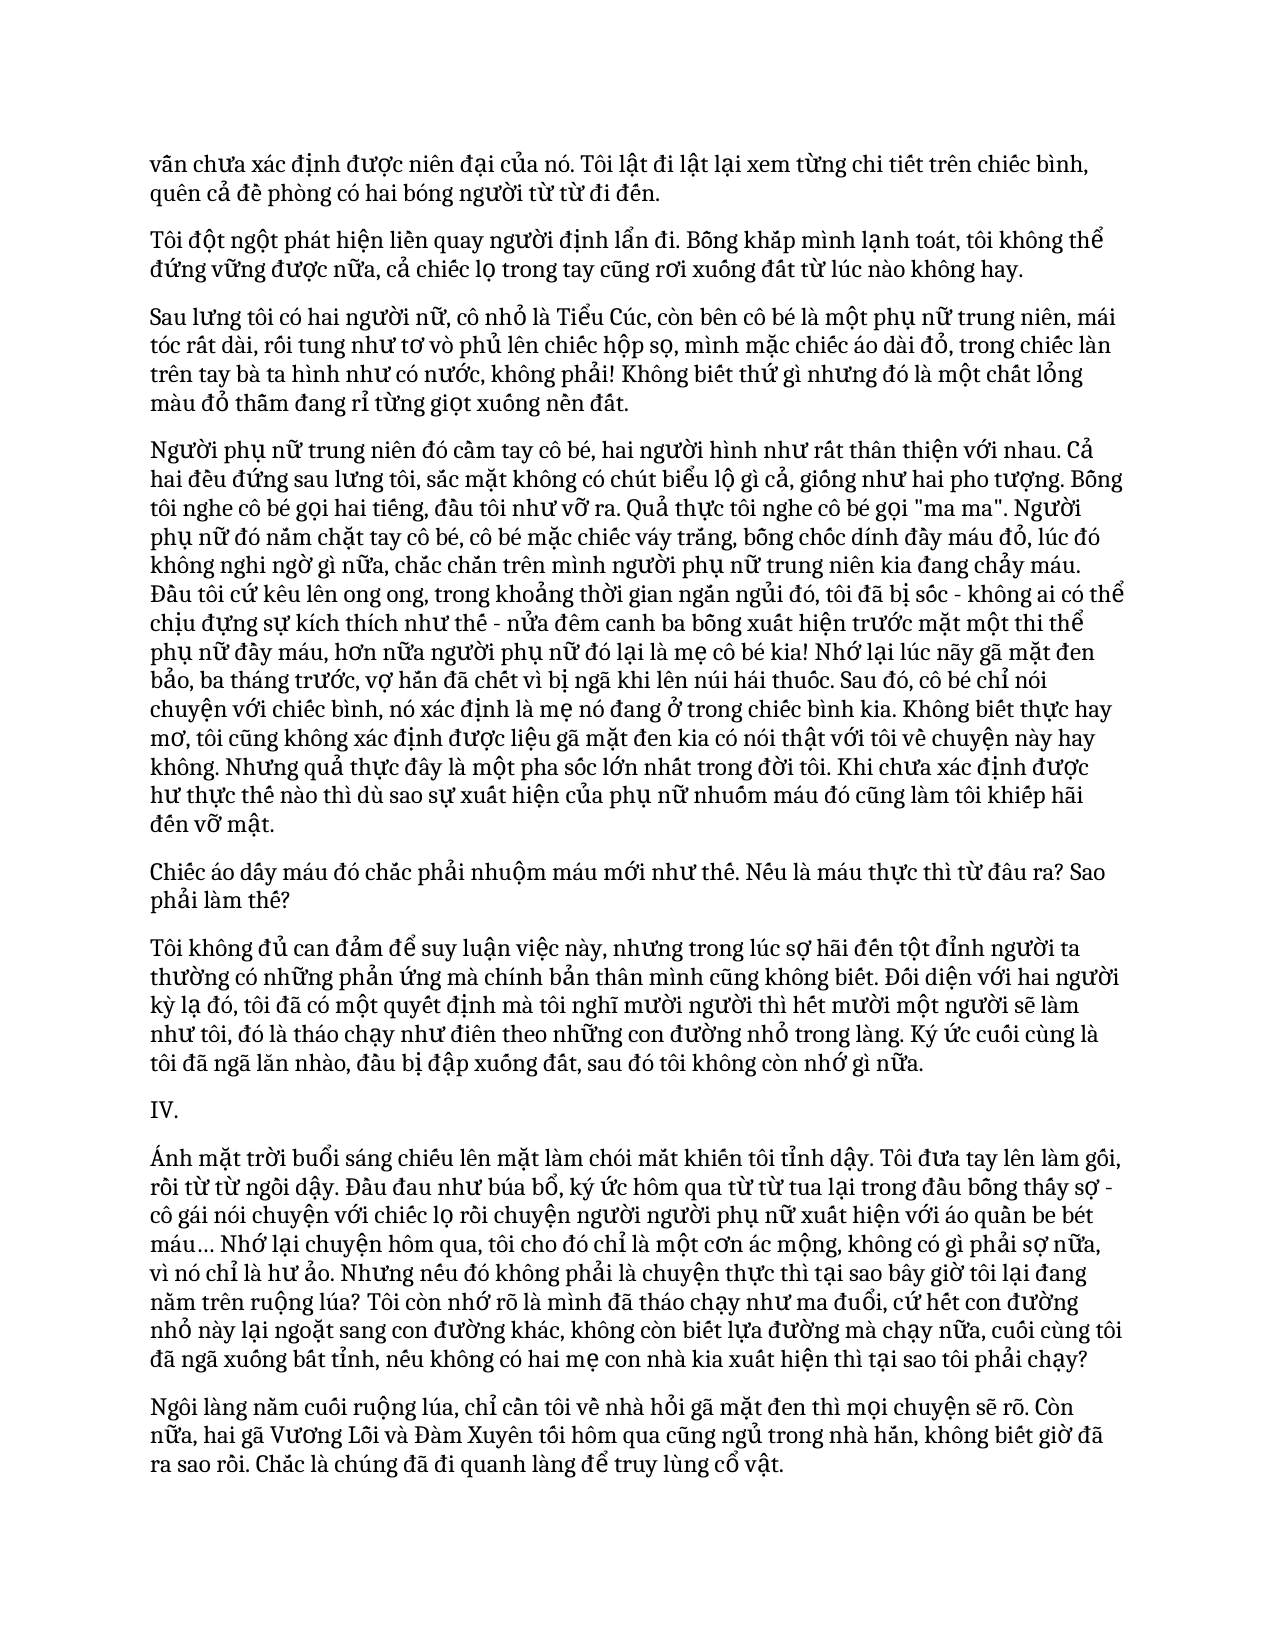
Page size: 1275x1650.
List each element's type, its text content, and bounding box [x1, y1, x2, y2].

text Người phụ nữ trung niên đó cầm tay cô bé, hai người hình như rất thân thiện với nhau. Cả hai đều đứng sau lưng tôi, sắc mặt không có chút biểu lộ gì cả, giống như hai pho tượng. Bỗng tôi nghe cô bé gọi hai tiếng, đầu tôi như vỡ ra. Quả thực tôi nghe cô bé gọi "ma ma". Người phụ nữ đó nắm chặt tay cô bé, cô bé mặc chiếc váy trắng, bỗng chốc dính đầy máu đỏ, lúc đó không nghi ngờ gì nữa, chắc chắn trên mình người phụ nữ trung niên kia đang chảy máu. Đầu tôi cứ kêu lên ong ong, trong khoảng thời gian ngắn ngủi đó, tôi đã bị sốc - không ai có thể chịu đựng sự kích thích như thế - nửa đêm canh ba bỗng xuất hiện trước mặt một thi thể phụ nữ đầy máu, hơn nữa người phụ nữ đó lại là mẹ cô bé kia! Nhớ lại lúc nãy gã mặt đen bảo, ba tháng trước, vợ hắn đã chết vì bị ngã khi lên núi hái thuốc. Sau đó, cô bé chỉ nói chuyện với chiếc bình, nó xác định là mẹ nó đang ở trong chiếc bình kia. Không biết thực hay mơ, tôi cũng không xác định được liệu gã mặt đen kia có nói thật với tôi về chuyện này hay không. Nhưng quả thực đây là một pha sốc lớn nhất trong đời tôi. Khi chưa xác định được hư thực thế nào thì dù sao sự xuất hiện của phụ nữ nhuốm máu đó cũng làm tôi khiếp hãi đến vỡ mật. [150, 436, 1125, 839]
text Tôi đột ngột phát hiện liền quay người định lẩn đi. Bỗng khắp mình lạnh toát, tôi không thể đứng vững được nữa, cả chiếc lọ trong tay cũng rơi xuống đất từ lúc nào không hay. [150, 226, 1125, 284]
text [150, 150, 1125, 207]
text Chiếc áo dấy máu đó chắc phải nhuộm máu mới như thế. Nếu là máu thực thì từ đâu ra? Sao phải làm thế? [150, 857, 1125, 915]
text IV. [150, 1096, 1125, 1125]
text Ánh mặt trời buổi sáng chiếu lên mặt làm chói mắt khiến tôi tỉnh dậy. Tôi đưa tay lên làm gối, rồi từ từ ngồi dậy. Đầu đau như búa bổ, ký ức hôm qua từ từ tua lại trong đầu bỗng thấy sợ - cô gái nói chuyện với chiếc lọ rồi chuyện người người phụ nữ xuất hiện với áo quần be bét máu… Nhớ lại chuyện hôm qua, tôi cho đó chỉ là một cơn ác mộng, không có gì phải sợ nữa, vì nó chỉ là hư ảo. Nhưng nếu đó không phải là chuyện thực thì tại sao bây giờ tôi lại đang nằm trên ruộng lúa? Tôi còn nhớ rõ là mình đã tháo chạy như ma đuổi, cứ hết con đường nhỏ này lại ngoặt sang con đường khác, không còn biết lựa đường mà chạy nữa, cuối cùng tôi đã ngã xuống bất tỉnh, nếu không có hai mẹ con nhà kia xuất hiện thì tại sao tôi phải chạy? [150, 1144, 1125, 1374]
text Tôi không đủ can đảm để suy luận việc này, nhưng trong lúc sợ hãi đến tột đỉnh người ta thường có những phản ứng mà chính bản thân mình cũng không biết. Đối diện với hai người kỳ lạ đó, tôi đã có một quyết định mà tôi nghĩ mười người thì hết mười một người sẽ làm như tôi, đó là tháo chạy như điên theo những con đường nhỏ trong làng. Ký ức cuối cùng là tôi đã ngã lăn nhào, đầu bị đập xuống đất, sau đó tôi không còn nhớ gì nữa. [150, 934, 1125, 1077]
text Sau lưng tôi có hai người nữ, cô nhỏ là Tiểu Cúc, còn bên cô bé là một phụ nữ trung niên, mái tóc rất dài, rối tung như tơ vò phủ lên chiếc hộp sọ, mình mặc chiếc áo dài đỏ, trong chiếc làn trên tay bà ta hình như có nước, không phải! Không biết thứ gì nhưng đó là một chất lỏng màu đỏ thẫm đang rỉ từng giọt xuống nền đất. [150, 302, 1125, 417]
text Ngôi làng nằm cuối ruộng lúa, chỉ cần tôi về nhà hỏi gã mặt đen thì mọi chuyện sẽ rõ. Còn nữa, hai gã Vương Lỗi và Đàm Xuyên tối hôm qua cũng ngủ trong nhà hắn, không biết giờ đã ra sao rồi. Chắc là chúng đã đi quanh làng để truy lùng cổ vật. [150, 1392, 1125, 1479]
